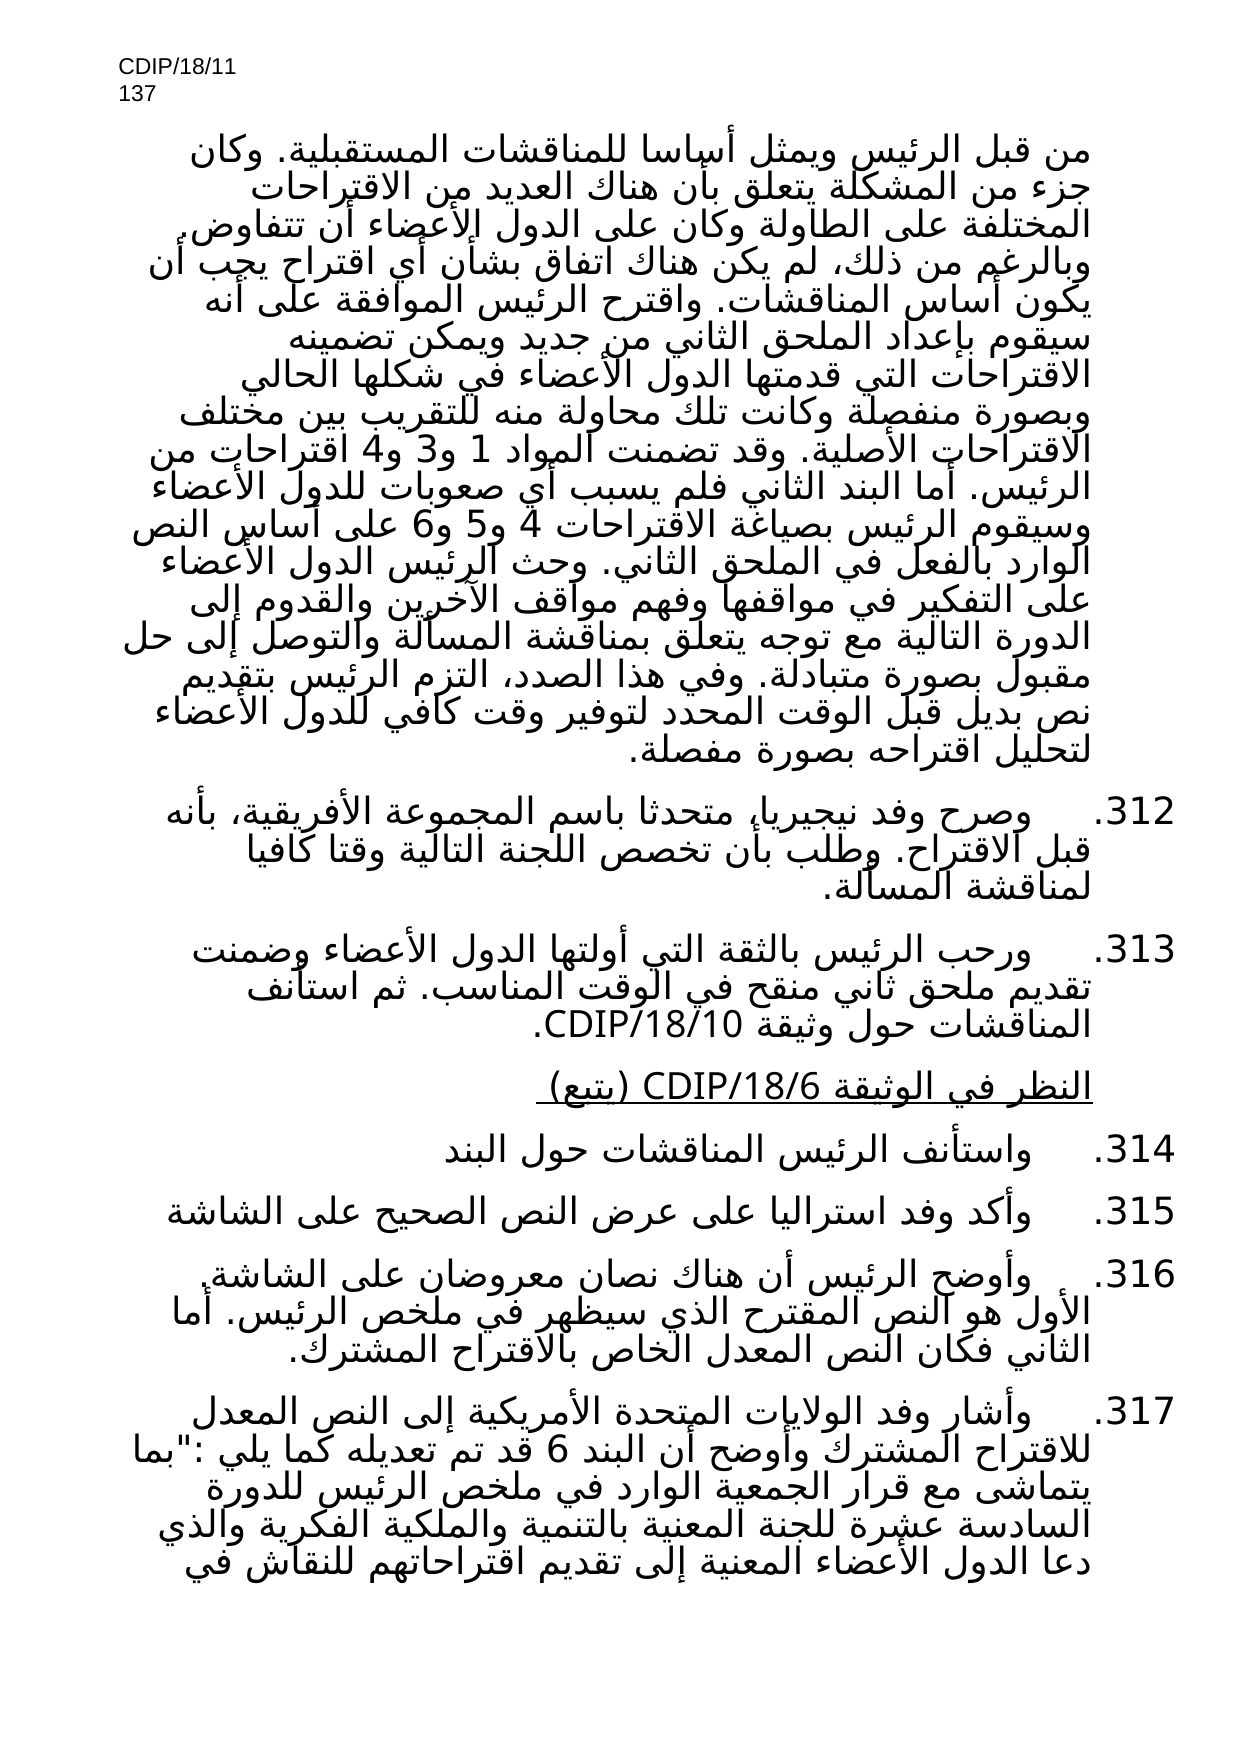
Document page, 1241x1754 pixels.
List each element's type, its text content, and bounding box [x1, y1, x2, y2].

text وأكد وفد استراليا على عرض النص الصحيح على الشاشة [118, 1195, 471, 1232]
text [118, 1395, 1092, 1582]
text وأكد وفد استراليا على عرض النص الصحيح على الشاشة [380, 1195, 562, 1232]
list النظر في الوثيقة CDIP/18/6 (يتبع) [1022, 1070, 1092, 1102]
text ورحب الرئيس بالثقة التي أولتها الدول الأعضاء وضمنت تقديم ملحق ثاني منقح في الوقت المناسب. ثم استأنف المناقشات حول وثيقة CDIP/18/10. [118, 932, 1092, 1045]
list النظر في الوثيقة CDIP/18/6 (يتبع) [118, 1070, 918, 1107]
text واستأنف الرئيس المناقشات حول البند [118, 1132, 1092, 1170]
list النظر في الوثيقة CDIP/18/6 (يتبع) [907, 1070, 1033, 1102]
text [118, 132, 1092, 770]
text وصرح وفد نيجيريا، متحدثا باسم المجموعة الأفريقية، بأنه قبل الاقتراح. وطلب بأن تخصص اللجنة التالية وقتا كافيا لمناقشة المسألة. [118, 795, 1092, 907]
text وأكد وفد استراليا على عرض النص الصحيح على الشاشة [517, 1195, 1092, 1232]
text وأوضح الرئيس أن هناك نصان معروضان على الشاشة. الأول هو النص المقترح الذي سيظهر في ملخص الرئيس. أما الثاني فكان النص المعدل الخاص بالاقتراح المشترك. [118, 1257, 1092, 1370]
